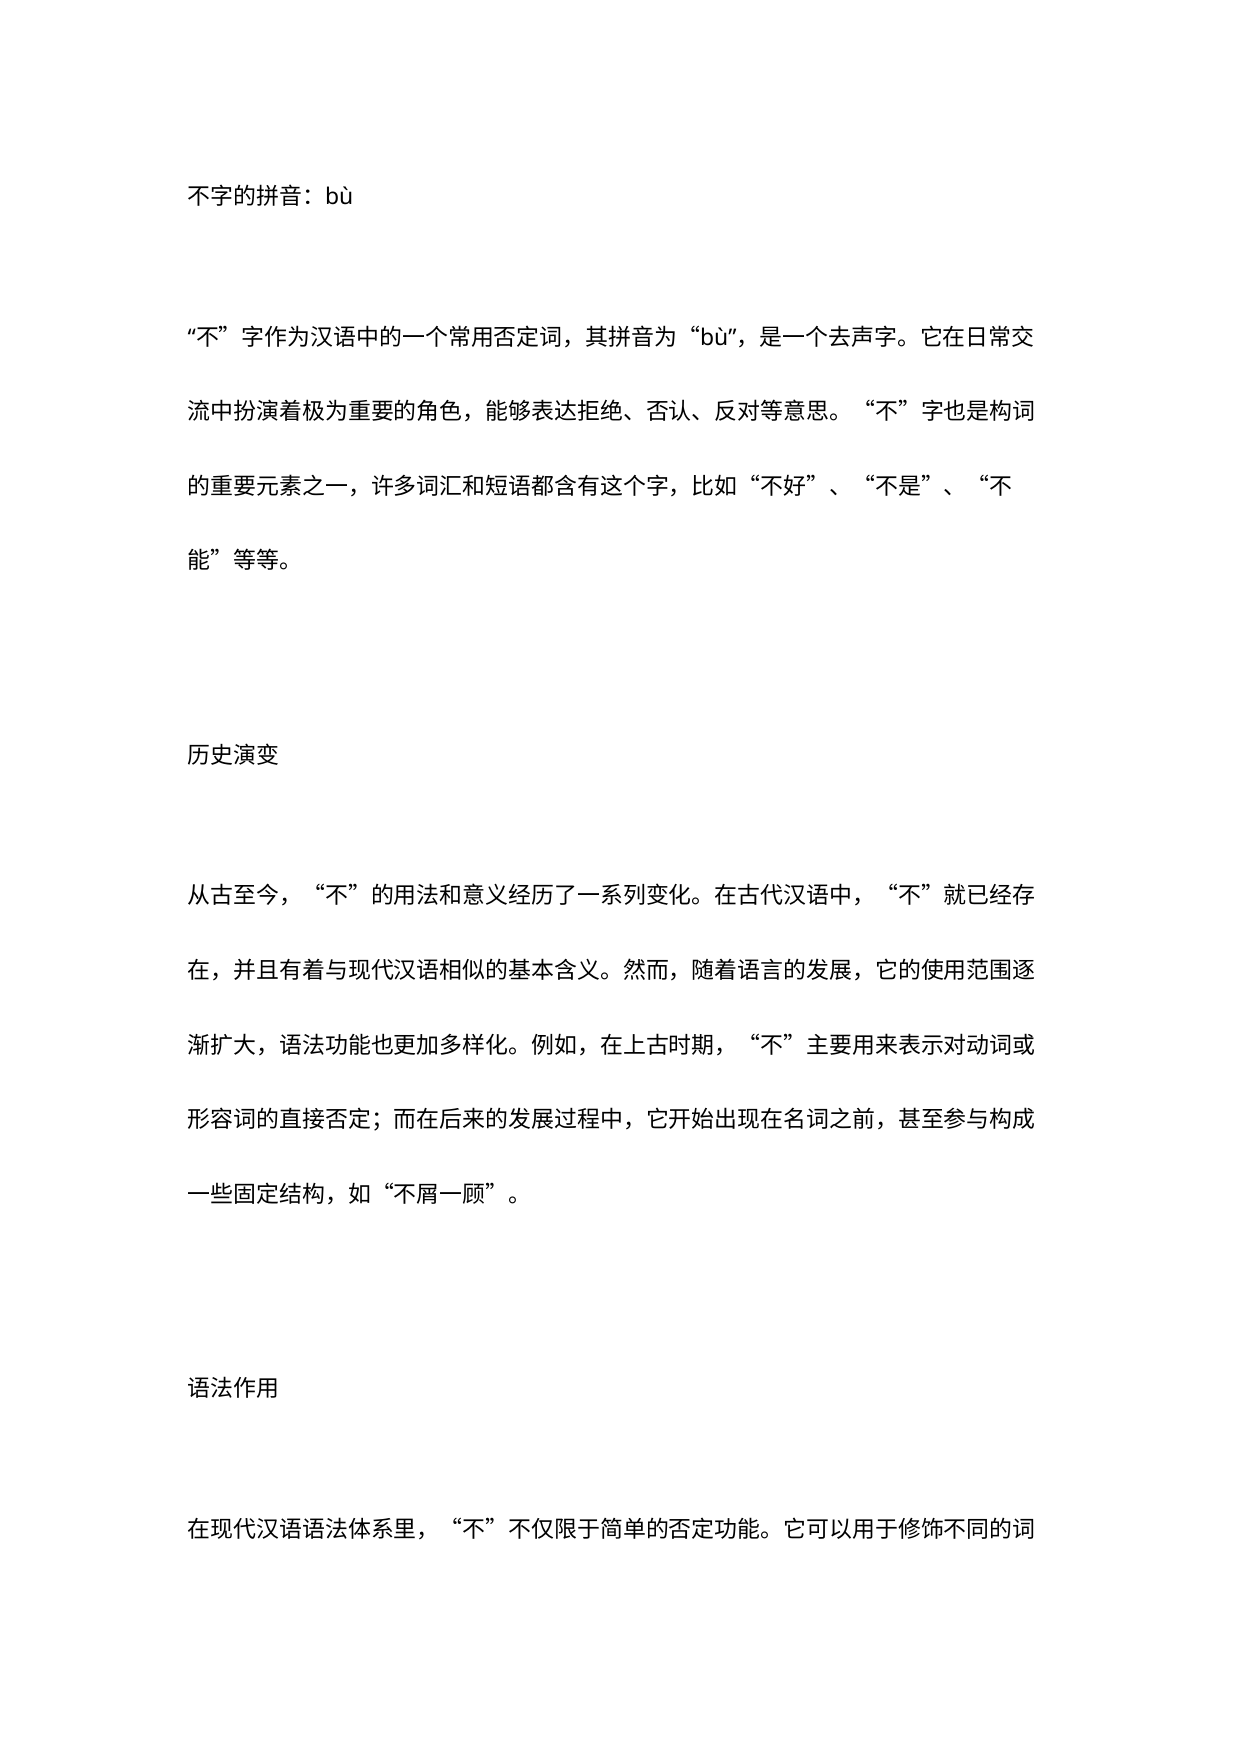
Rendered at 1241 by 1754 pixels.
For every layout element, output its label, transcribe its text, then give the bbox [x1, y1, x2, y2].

text 历史演变 [187, 721, 1053, 786]
text 不字的拼音：bù [187, 162, 1053, 227]
text “不”字作为汉语中的一个常用否定词，其拼音为“bù”，是一个去声字。它在日常交流中扮演着极为重要的角色，能够表达拒绝、否认、反对等意思。“不”字也是构词的重要元素之一，许多词汇和短语都含有这个字，比如“不好”、“不是”、“不能”等等。 [187, 302, 1053, 592]
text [187, 1495, 1053, 1560]
text 语法作用 [187, 1354, 1053, 1419]
text 从古至今，“不”的用法和意义经历了一系列变化。在古代汉语中，“不”就已经存在，并且有着与现代汉语相似的基本含义。然而，随着语言的发展，它的使用范围逐渐扩大，语法功能也更加多样化。例如，在上古时期，“不”主要用来表示对动词或形容词的直接否定；而在后来的发展过程中，它开始出现在名词之前，甚至参与构成一些固定结构，如“不屑一顾”。 [187, 861, 1053, 1225]
